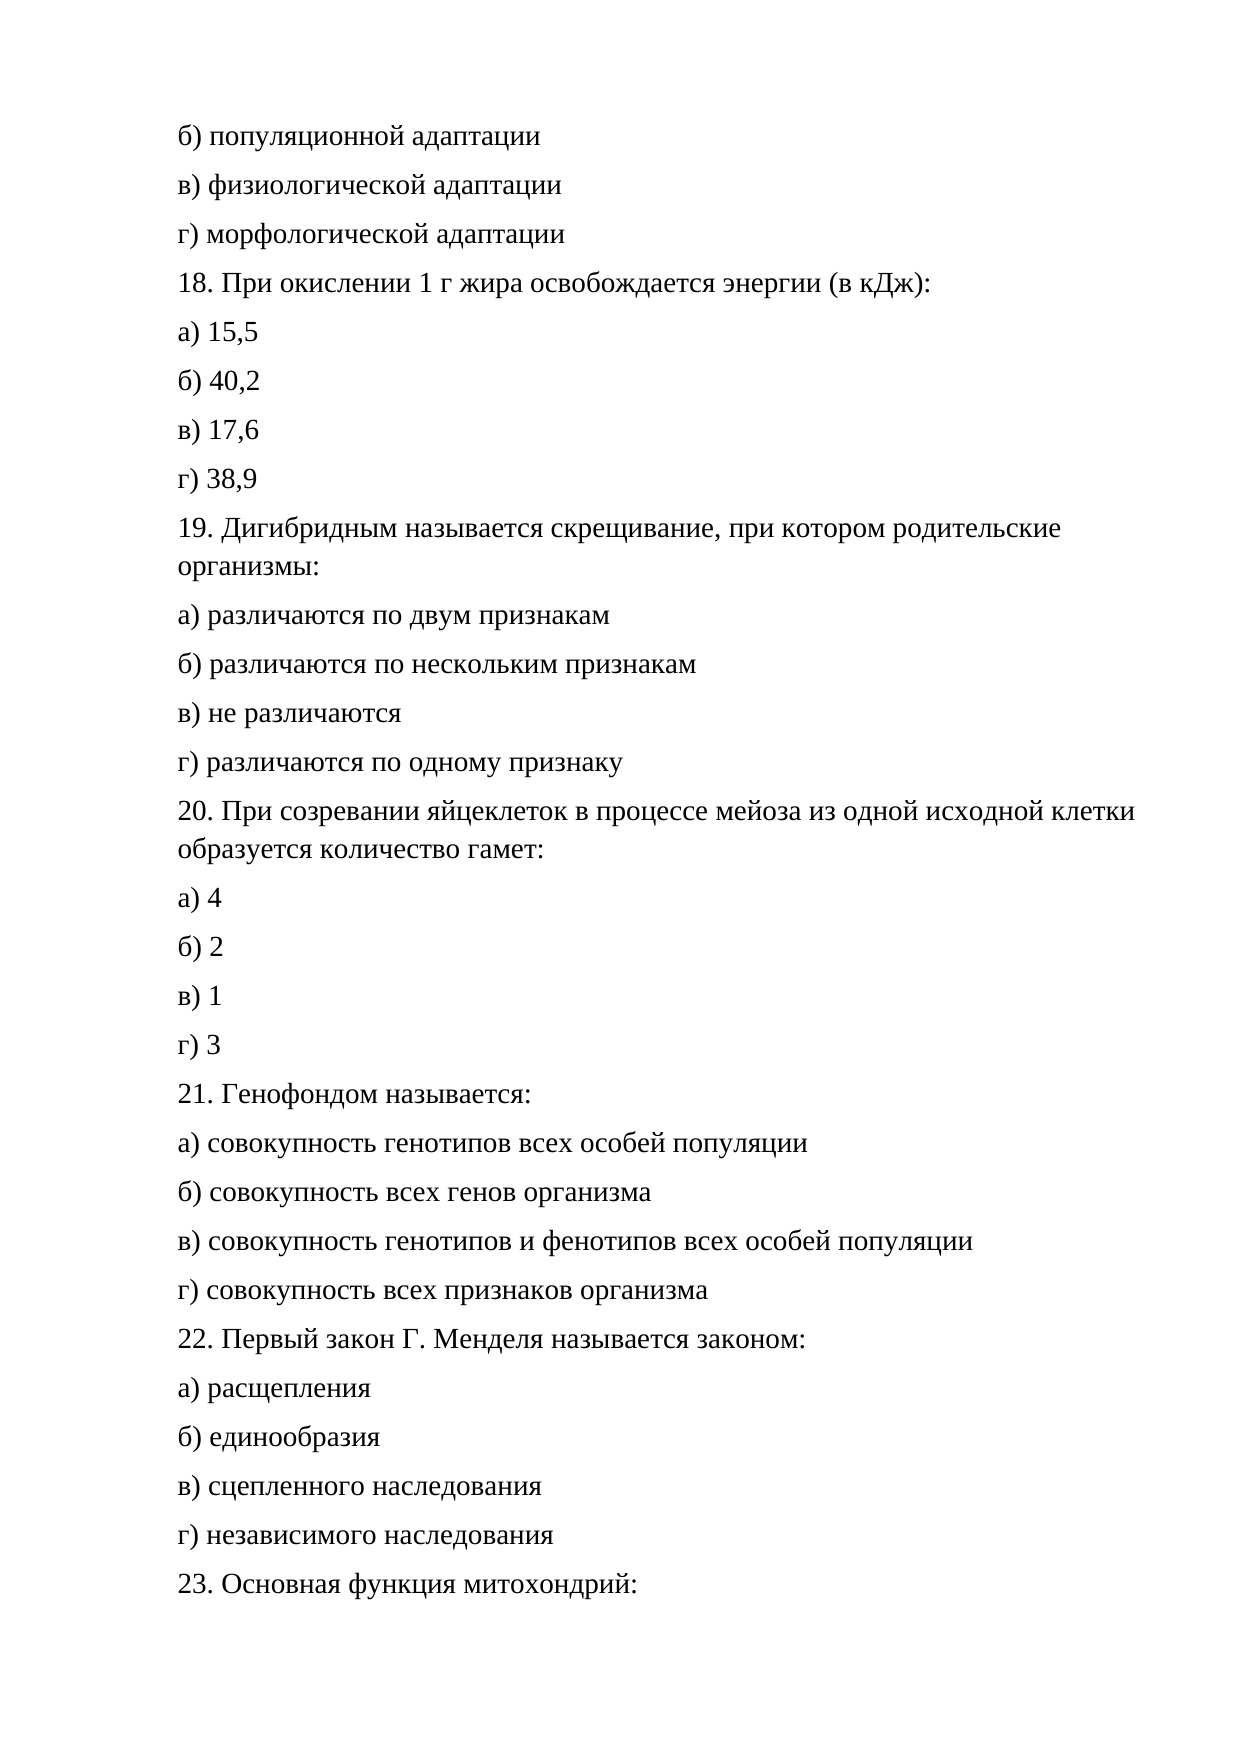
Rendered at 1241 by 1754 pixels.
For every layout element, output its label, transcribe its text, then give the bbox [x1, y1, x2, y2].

text в) 17,6 [177, 412, 1152, 445]
text 19. Дигибридным называется скрещивание, при котором родительские организмы: [177, 510, 1152, 582]
text г) морфологической адаптации [177, 216, 1152, 249]
text г) независимого наследования [177, 1517, 1152, 1551]
text б) различаются по нескольким признакам [177, 646, 1152, 680]
text в) 1 [177, 978, 1152, 1012]
text б) совокупность всех генов организма [177, 1174, 1152, 1208]
text 20. При созревании яйцеклеток в процессе мейоза из одной исходной клетки образуется количество гамет: [177, 793, 1152, 865]
text в) сцепленного наследования [177, 1468, 1152, 1502]
text 22. Первый закон Г. Менделя называется законом: [177, 1321, 1152, 1355]
text в) не различаются [177, 695, 1152, 729]
text а) 15,5 [177, 314, 1152, 347]
text г) 38,9 [177, 461, 1152, 494]
text а) различаются по двум признакам [177, 597, 1152, 631]
text а) 4 [177, 881, 1152, 914]
text б) популяционной адаптации [177, 118, 1152, 152]
text 18. При окислении 1 г жира освобождается энергии (в кДж): [177, 265, 1152, 298]
text а) совокупность генотипов всех особей популяции [177, 1125, 1152, 1159]
text а) расщепления [177, 1370, 1152, 1404]
text б) 40,2 [177, 363, 1152, 396]
text г) различаются по одному признаку [177, 744, 1152, 778]
text 23. Основная функция митохондрий: [177, 1566, 1152, 1599]
text б) 2 [177, 929, 1152, 963]
text в) совокупность генотипов и фенотипов всех особей популяции [177, 1223, 1152, 1257]
text г) совокупность всех признаков организма [177, 1272, 1152, 1306]
text 21. Генофондом называется: [177, 1076, 1152, 1110]
text г) 3 [177, 1027, 1152, 1061]
text б) единообразия [177, 1419, 1152, 1453]
text в) физиологической адаптации [177, 167, 1152, 201]
